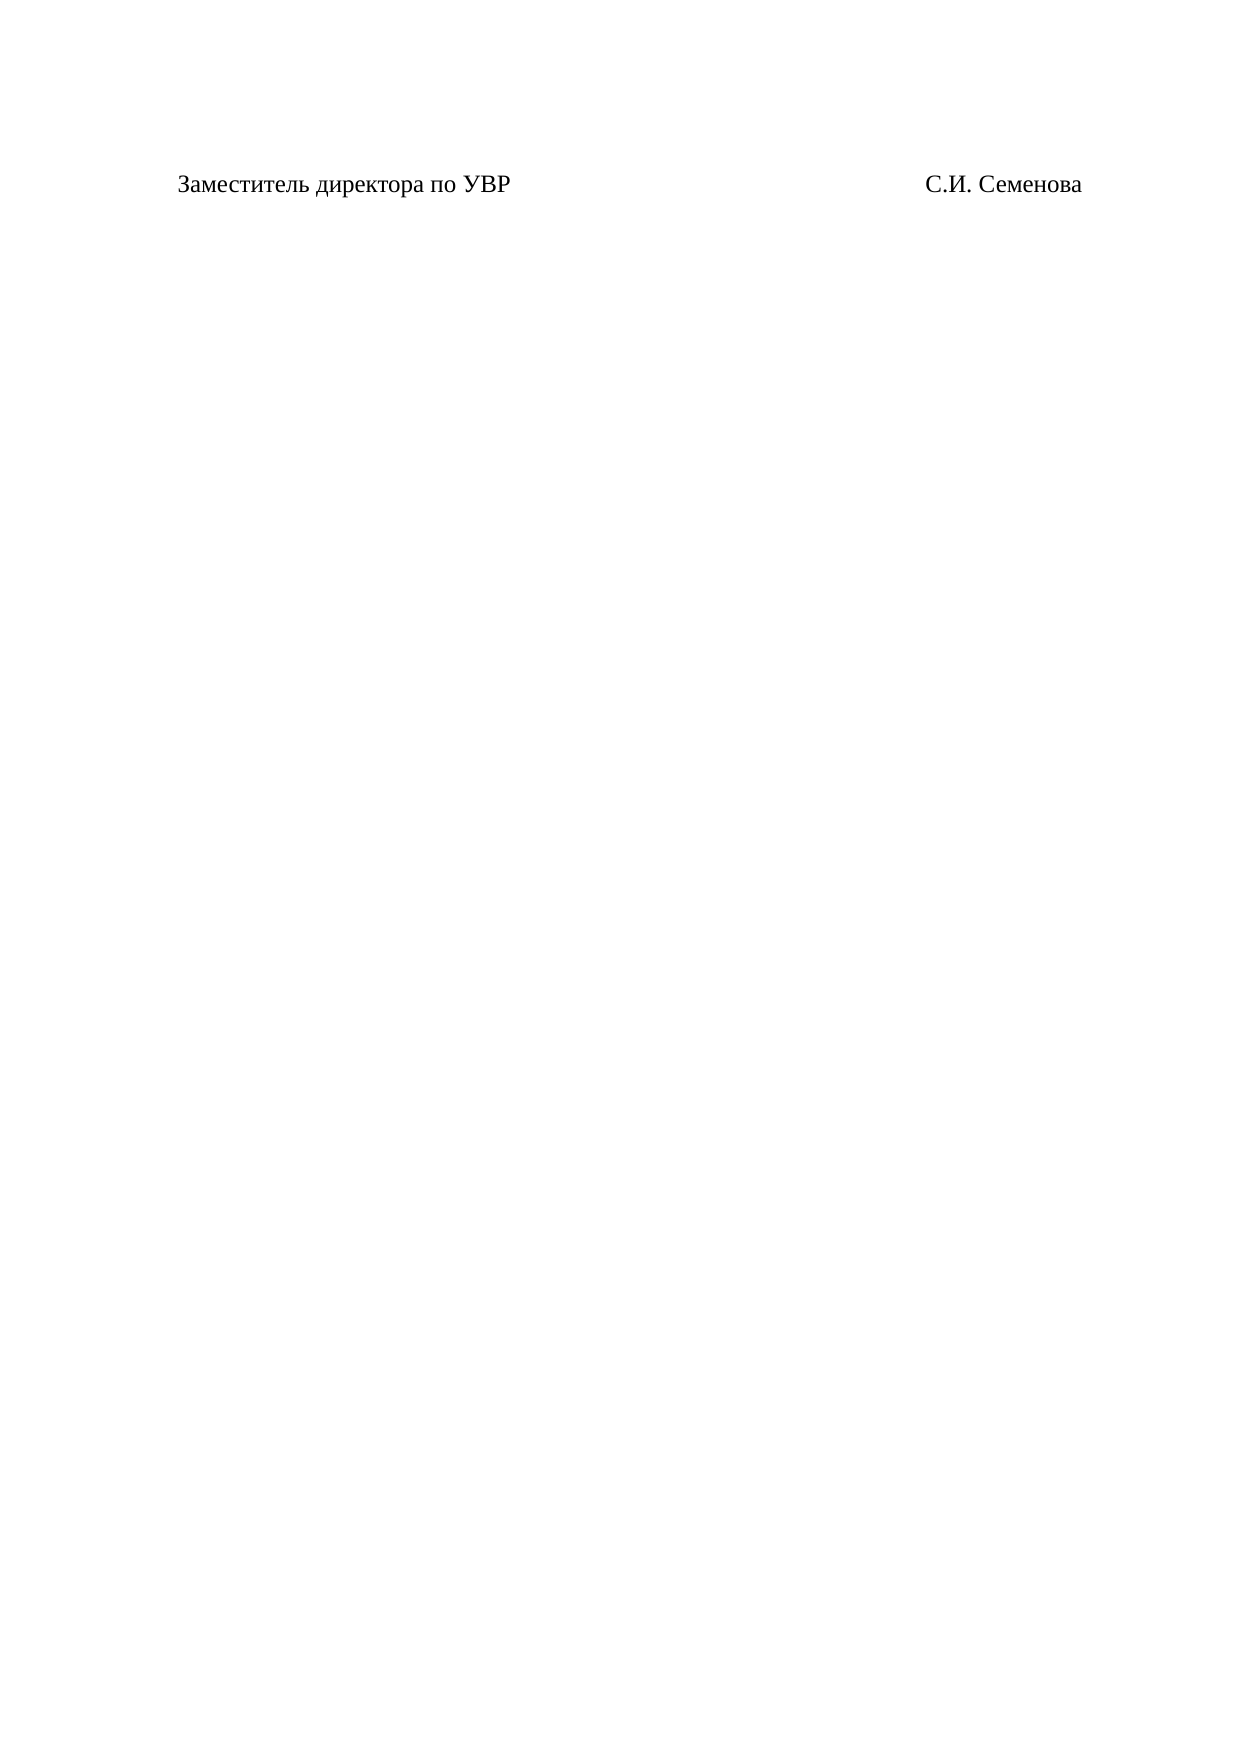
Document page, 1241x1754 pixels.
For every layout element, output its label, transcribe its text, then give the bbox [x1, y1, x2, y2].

text Заместитель директора по УВР С.И. Семенова [177, 169, 1092, 198]
